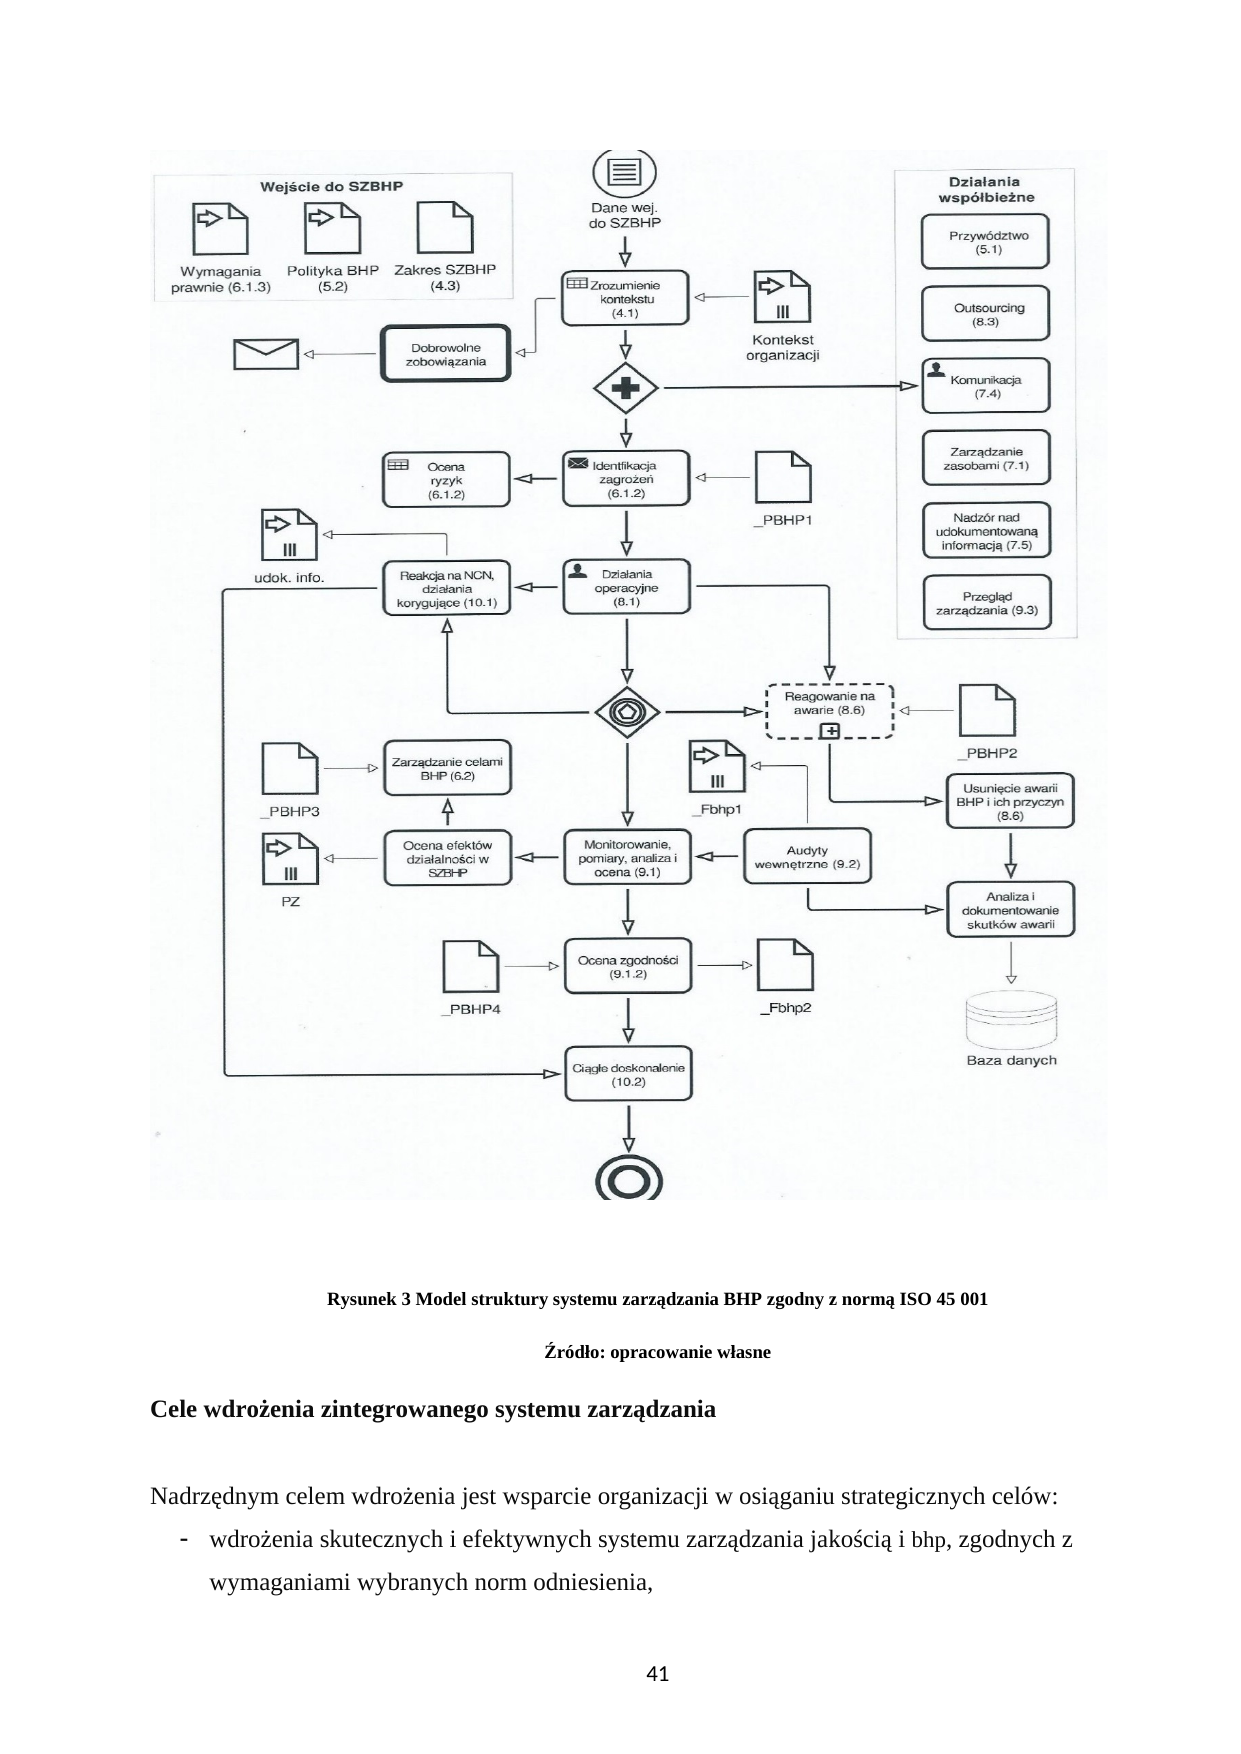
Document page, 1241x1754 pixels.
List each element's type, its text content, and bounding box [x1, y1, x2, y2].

text Źródło: opracowanie własne [150, 1341, 1165, 1363]
text Cele wdrożenia zintegrowanego systemu zarządzania [150, 1394, 1165, 1423]
list wdrożenia skutecznych i efektywnych systemu zarządzania jakością i bhp, zgodnych z wymaganiami wybranych norm odniesienia, [179, 1524, 1165, 1596]
text Rysunek 3 Model struktury systemu zarządzania BHP zgodny z normą ISO 45 001 [150, 1288, 1165, 1310]
picture [150, 150, 1108, 1200]
text Nadrzędnym celem wdrożenia jest wsparcie organizacji w osiąganiu strategicznych celów: [150, 1481, 1165, 1509]
